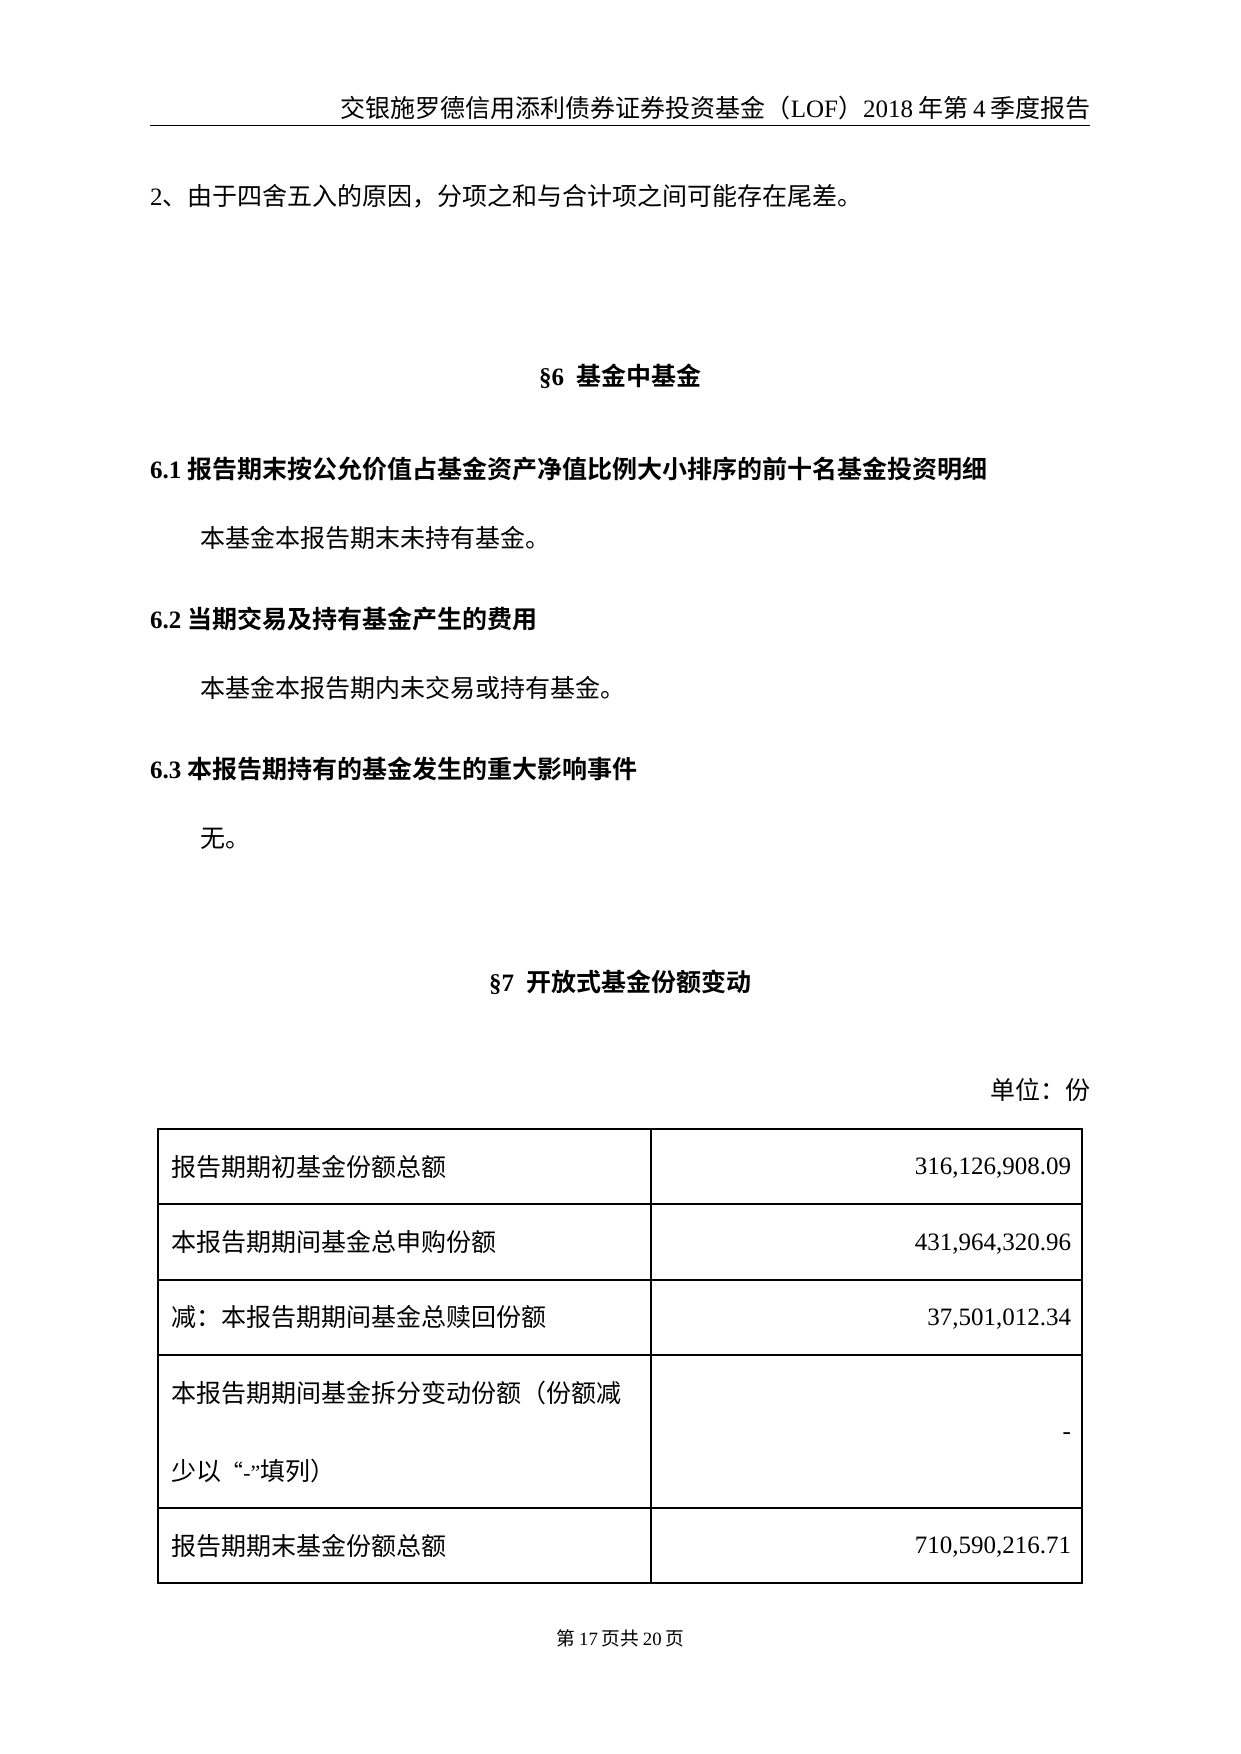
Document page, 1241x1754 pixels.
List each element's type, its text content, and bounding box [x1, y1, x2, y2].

text 6.2 当期交易及持有基金产生的费用 [150, 600, 1090, 636]
table_header 报告期期初基金份额总额 [159, 1130, 650, 1203]
text 2、由于四舍五入的原因，分项之和与合计项之间可能存在尾差。 [150, 162, 1090, 227]
table_header 无。 [139, 804, 1101, 882]
table_cell 减：本报告期期间基金总赎回份额 [159, 1281, 650, 1353]
text 本基金本报告期内未交易或持有基金。 [150, 654, 1090, 719]
table_cell 710,590,216.71 [652, 1509, 1081, 1582]
table_cell 本报告期期间基金总申购份额 [159, 1205, 650, 1278]
table_cell 本报告期期间基金拆分变动份额（份额减少以“-”填列） [159, 1356, 650, 1507]
text 6.3 本报告期持有的基金发生的重大影响事件 [150, 750, 1090, 786]
table_header 316,126,908.09 [652, 1130, 1081, 1203]
table_cell 37,501,012.34 [652, 1281, 1081, 1353]
table_cell 431,964,320.96 [652, 1205, 1081, 1278]
subtitle §7 开放式基金份额变动 [150, 948, 1090, 1013]
text 单位：份 [152, 1056, 1090, 1121]
text 本基金本报告期末未持有基金。 [150, 504, 1090, 569]
table_cell - [652, 1356, 1081, 1507]
subtitle §6 基金中基金 [150, 342, 1090, 407]
text 6.1 报告期末按公允价值占基金资产净值比例大小排序的前十名基金投资明细 [150, 450, 1090, 486]
table_cell 报告期期末基金份额总额 [159, 1509, 650, 1582]
